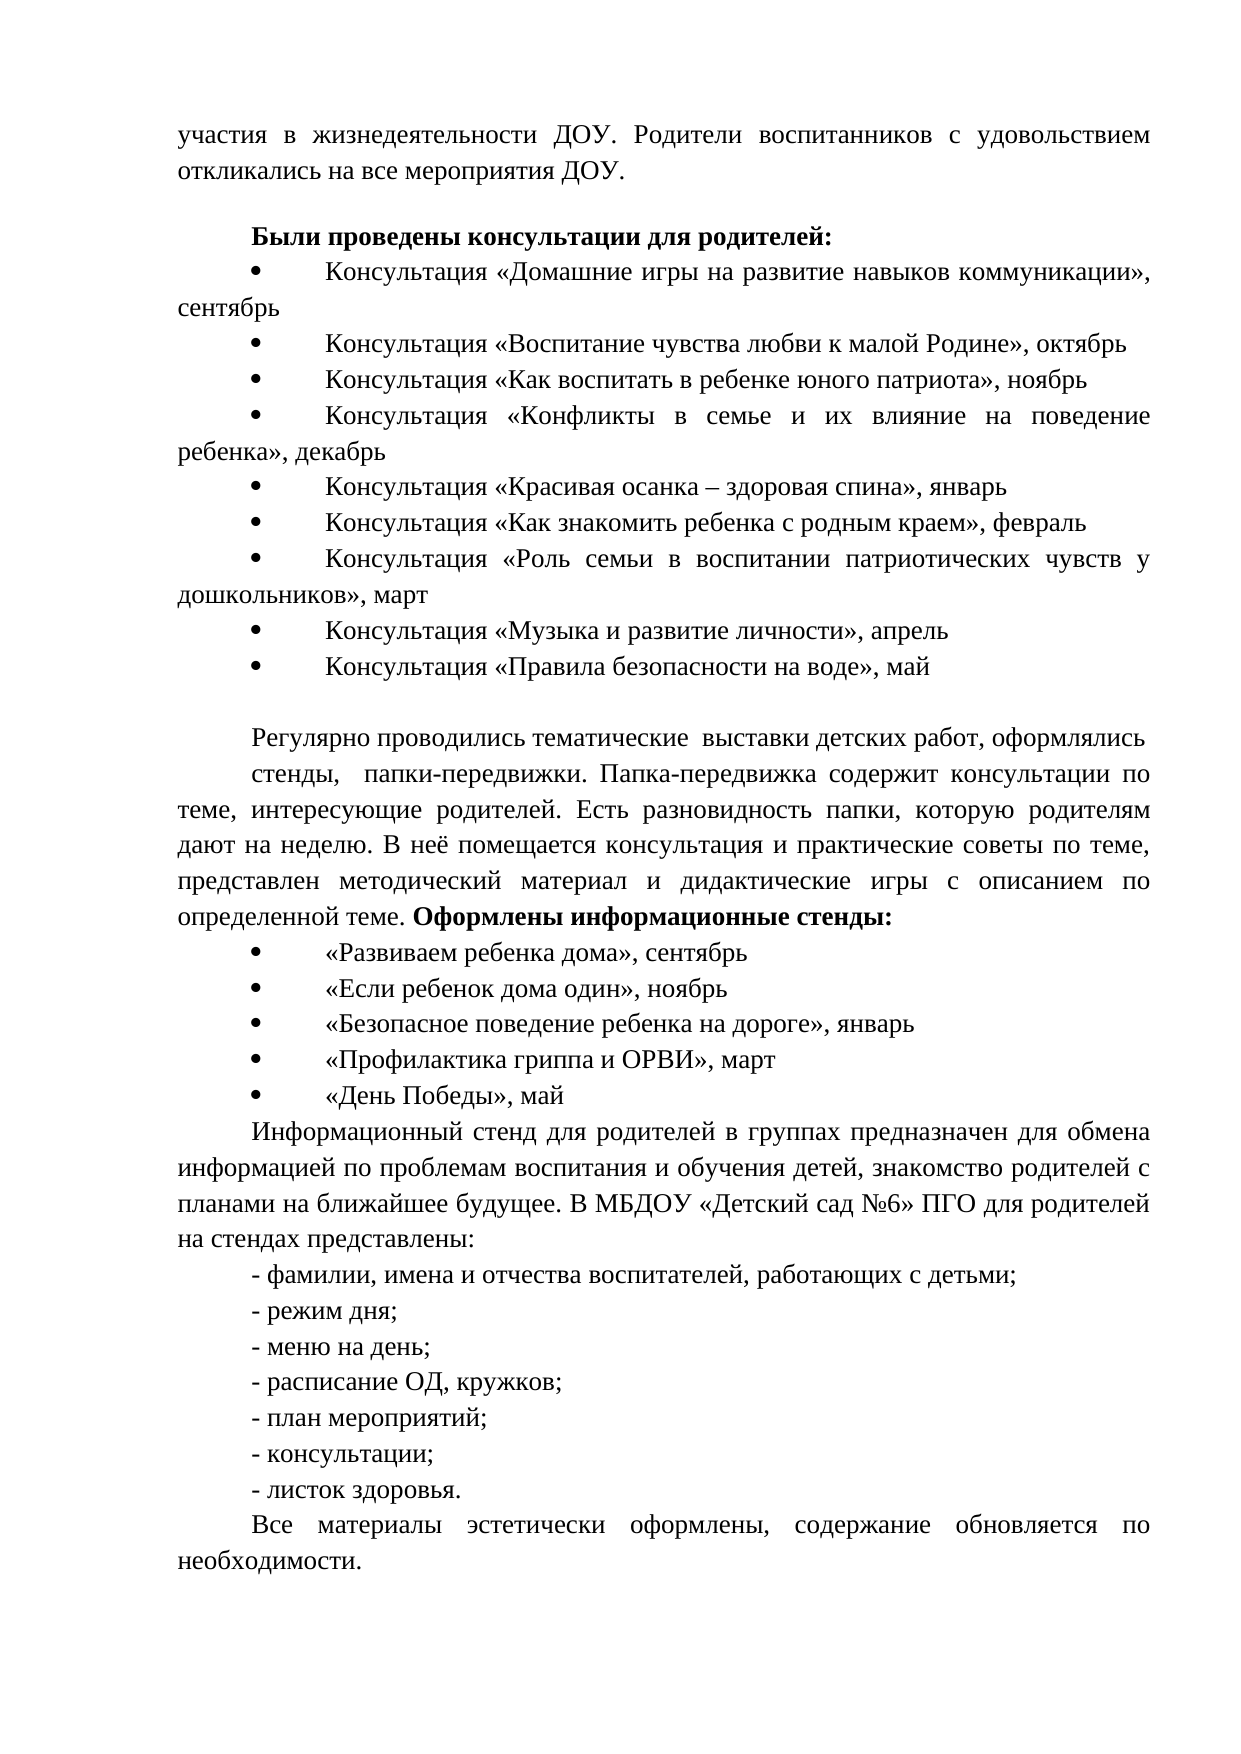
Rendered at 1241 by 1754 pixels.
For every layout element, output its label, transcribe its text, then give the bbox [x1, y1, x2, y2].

list - листок здоровья. [177, 1473, 1152, 1504]
list «День Победы», май [177, 1079, 1152, 1111]
list Консультация «Воспитание чувства любви к малой Родине», октябрь [177, 327, 1152, 358]
list - расписание ОД, кружков; [177, 1366, 1152, 1397]
list «Профилактика гриппа и ОРВИ», март [177, 1043, 1152, 1075]
list Консультация «Конфликты в семье и их влияние на поведение ребенка», декабрь [177, 399, 1152, 466]
list Консультация «Как знакомить ребенка с родным краем», февраль [177, 506, 1152, 537]
list Все материалы эстетически оформлены, содержание обновляется по необходимости. [177, 1508, 1152, 1575]
list - фамилии, имена и отчества воспитателей, работающих с детьми; [177, 1258, 1152, 1289]
list стенды, папки-передвижки. Папка-передвижка содержит консультации по теме, интересующие родителей. Есть разновидность папки, которую родителям дают на неделю. В неё помещается консультация и практические советы по теме, представлен методический материал и дидактические игры с описанием по определенной теме. Оформлены информационные стенды: [177, 757, 1152, 931]
list - план мероприятий; [177, 1401, 1152, 1432]
list Консультация «Домашние игры на развитие навыков коммуникации», сентябрь [177, 255, 1152, 322]
list Консультация «Как воспитать в ребенке юного патриота», ноябрь [251, 363, 1152, 394]
list Информационный стенд для родителей в группах предназначен для обмена информацией по проблемам воспитания и обучения детей, знакомство родителей с планами на ближайшее будущее. В МБДОУ «Детский сад №6» ПГО для родителей на стендах представлены: [177, 1115, 1152, 1254]
list Консультация «Правила безопасности на воде», май [177, 650, 1152, 681]
list - консультации; [177, 1437, 1152, 1468]
list Консультация «Роль семьи в воспитании патриотических чувств у дошкольников», март [177, 542, 1152, 609]
list Консультация «Музыка и развитие личности», апрель [177, 614, 1152, 645]
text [177, 118, 1152, 185]
list - режим дня; [177, 1294, 1152, 1325]
list - меню на день; [177, 1330, 1152, 1361]
list «Развиваем ребенка дома», сентябрь [177, 936, 1152, 967]
list «Если ребенок дома один», ноябрь [177, 972, 1152, 1003]
list Консультация «Красивая осанка – здоровая спина», январь [177, 470, 1152, 502]
list Регулярно проводились тематические выставки детских работ, оформлялись [177, 721, 1152, 752]
list Были проведены консультации для родителей: [177, 219, 1152, 251]
list «Безопасное поведение ребенка на дороге», январь [177, 1008, 1152, 1039]
